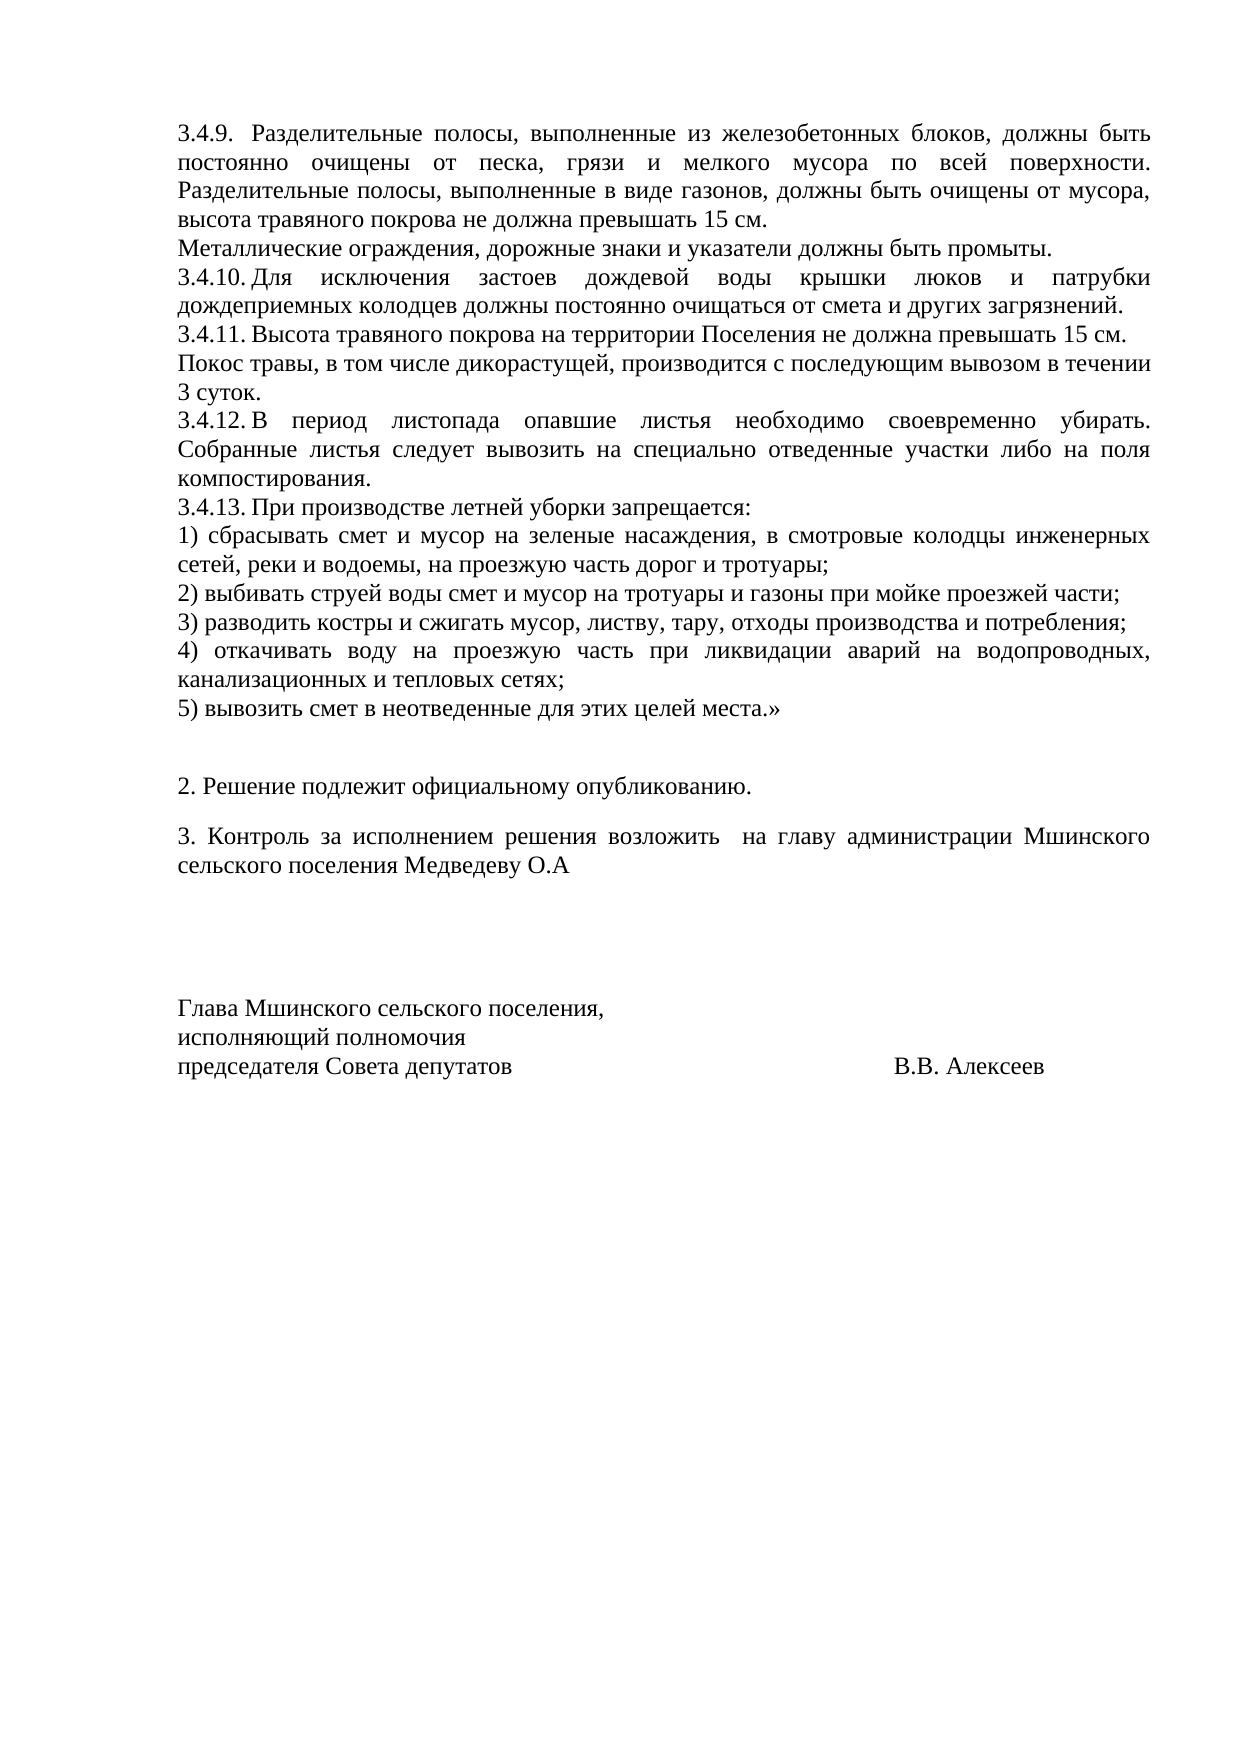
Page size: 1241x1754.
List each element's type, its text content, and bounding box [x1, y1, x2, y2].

text исполняющий полномочия [177, 1022, 1152, 1051]
text 3.4.13. При производстве летней уборки запрещается: [177, 492, 1152, 521]
text 1) сбрасывать смет и мусор на зеленые насаждения, в смотровые колодцы инженерных сетей, реки и водоемы, на проезжую часть дорог и тротуары; [177, 521, 1152, 578]
text 3.4.9. Разделительные полосы, выполненные из железобетонных блоков, должны быть постоянно очищены от песка, грязи и мелкого мусора по всей поверхности. Разделительные полосы, выполненные в виде газонов, должны быть очищены от мусора, высота травяного покрова не должна превышать 15 см. [177, 118, 1152, 233]
text 5) вывозить смет в неотведенные для этих целей места.» [177, 693, 1152, 722]
text председателя Совета депутатов В.В. Алексеев [177, 1051, 1152, 1080]
text 2. Решение подлежит официальному опубликованию. [177, 771, 1152, 800]
text Глава Мшинского сельского поселения, [177, 993, 1152, 1022]
text 3) разводить костры и сжигать мусор, листву, тару, отходы производства и потребления; [177, 607, 1152, 636]
text Покос травы, в том числе дикорастущей, производится с последующим вывозом в течении 3 суток. [177, 348, 1152, 406]
text 3. Контроль за исполнением решения возложить на главу администрации Мшинского сельского поселения Медведеву О.А [177, 821, 1152, 878]
text 3.4.12. В период листопада опавшие листья необходимо своевременно убирать. Собранные листья следует вывозить на специально отведенные участки либо на поля компостирования. [177, 406, 1152, 492]
text 3.4.10. Для исключения застоев дождевой воды крышки люков и патрубки дождеприемных колодцев должны постоянно очищаться от смета и других загрязнений. [177, 262, 1152, 319]
text Металлические ограждения, дорожные знаки и указатели должны быть промыты. [177, 233, 1152, 262]
text 3.4.11. Высота травяного покрова на территории Поселения не должна превышать 15 см. [177, 319, 1152, 348]
text 4) откачивать воду на проезжую часть при ликвидации аварий на водопроводных, канализационных и тепловых сетях; [177, 636, 1152, 693]
text 2) выбивать струей воды смет и мусор на тротуары и газоны при мойке проезжей части; [177, 578, 1152, 607]
